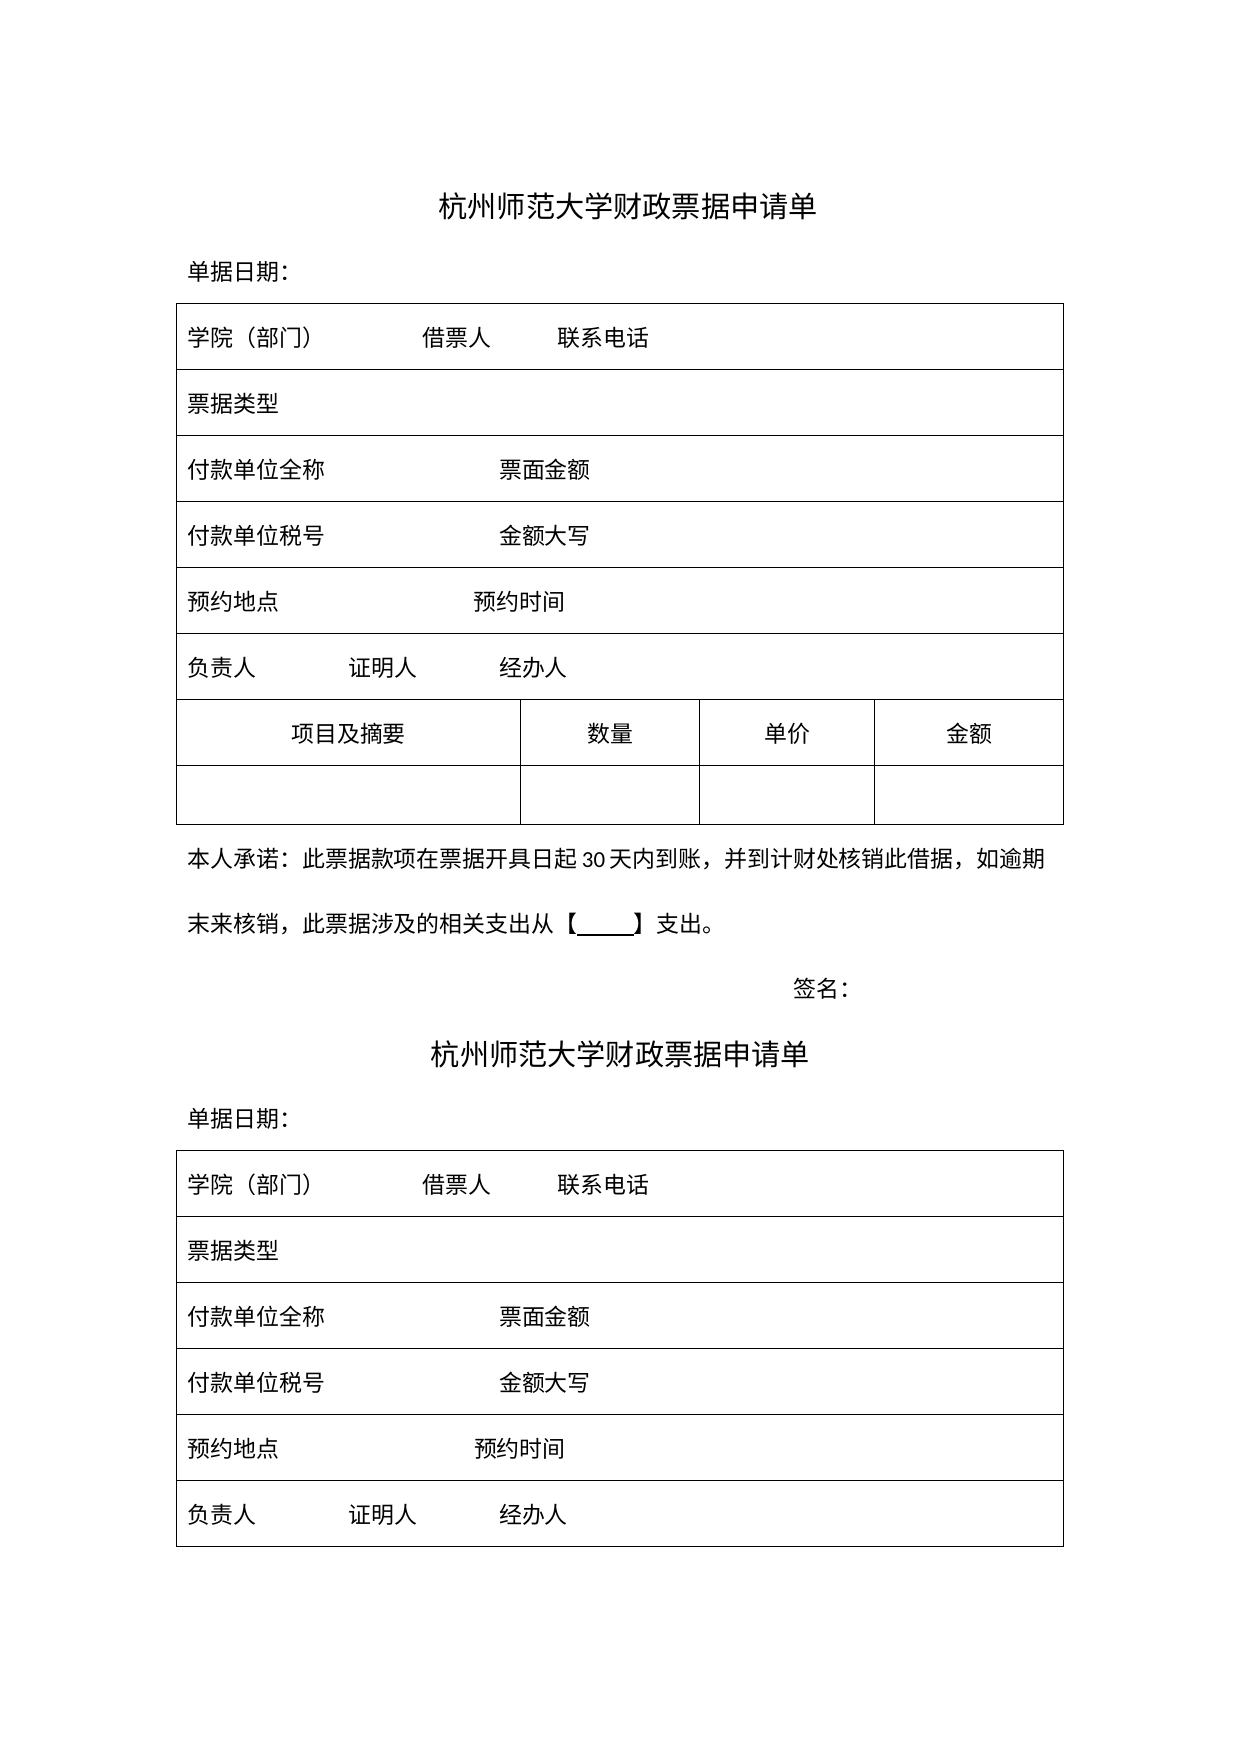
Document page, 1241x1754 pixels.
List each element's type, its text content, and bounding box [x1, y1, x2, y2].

table_cell 付款单位税号 金额大写 [177, 1349, 1063, 1414]
table_cell 付款单位全称 票面金额 [177, 1283, 1063, 1348]
table_cell 付款单位税号 金额大写 [177, 502, 1063, 567]
table_header 学院（部门） 借票人 联系电话 [177, 304, 1063, 368]
text 杭州师范大学财政票据申请单 [187, 1020, 1053, 1085]
table_cell 金额 [875, 700, 1063, 765]
table_cell [177, 766, 520, 824]
text 本人承诺：此票据款项在票据开具日起30天内到账，并到计财处核销此借据，如逾期末来核销，此票据涉及的相关支出从【 】支出。 [187, 825, 1053, 955]
table_cell 预约地点 预约时间 [177, 1415, 1063, 1480]
table_cell 数量 [521, 700, 699, 765]
table_cell 项目及摘要 [177, 700, 520, 765]
table_cell 单价 [700, 700, 874, 765]
table_cell [521, 766, 699, 824]
table_cell 负责人 证明人 经办人 [177, 1481, 1063, 1546]
table_cell 负责人 证明人 经办人 [177, 634, 1063, 699]
table_cell [700, 766, 874, 824]
text 杭州师范大学财政票据申请单 [203, 172, 1053, 237]
text 签名： [187, 955, 1053, 1020]
table_cell [875, 766, 1063, 824]
table_cell 票据类型 [177, 1217, 1063, 1282]
text 单据日期： [187, 1085, 1053, 1150]
text 单据日期： [187, 237, 1053, 302]
table_cell 付款单位全称 票面金额 [177, 436, 1063, 501]
table_cell 票据类型 [177, 370, 1063, 434]
table_cell 预约地点 预约时间 [177, 568, 1063, 633]
table_header 学院（部门） 借票人 联系电话 [177, 1151, 1063, 1216]
